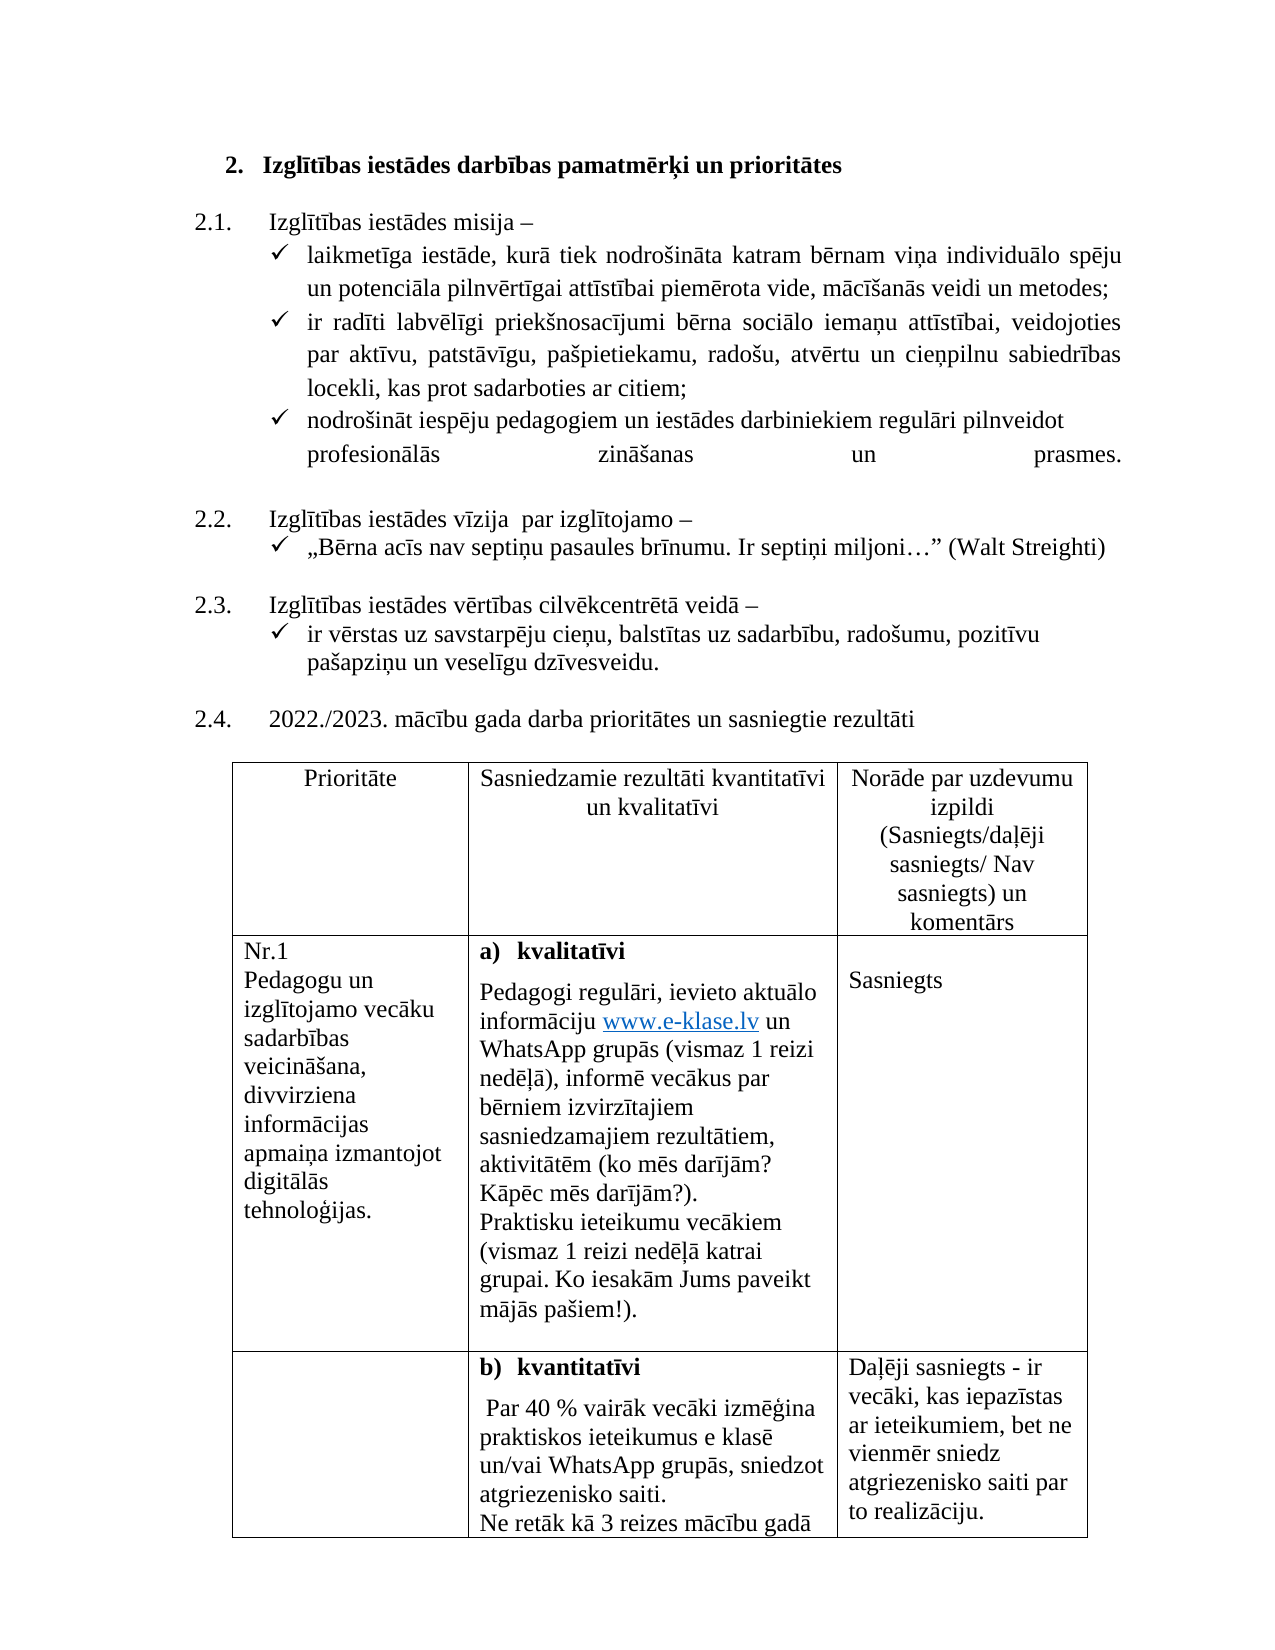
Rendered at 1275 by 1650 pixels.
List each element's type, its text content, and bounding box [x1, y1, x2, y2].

list nodrošināt iespēju pedagogiem un iestādes darbiniekiem regulāri pilnveidot [269, 406, 1122, 434]
table_header Prioritāte [233, 763, 468, 935]
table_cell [469, 1352, 837, 1537]
list laikmetīga iestāde, kurā tiek nodrošināta katram bērnam viņa individuālo spēju un potenciāla pilnvērtīgai attīstībai piemērota vide, mācīšanās veidi un metodes; [269, 241, 1122, 302]
list Izglītības iestādes vīzija par izglītojamo – [194, 504, 1122, 532]
list profesionālās zināšanas un prasmes. [307, 439, 1122, 499]
table_header Norāde par uzdevumu izpildi (Sasniegts/daļēji sasniegts/ Nav sasniegts) un komentārs [838, 763, 1087, 935]
table_cell kvalitatīvi Pedagogi regulāri, ievieto aktuālo informāciju www.e-klase.lv un WhatsApp grupās (vismaz 1 reizi nedēļā), informē vecākus par bērniem izvirzītajiem sasniedzamajiem rezultātiem, aktivitātēm (ko mēs darījām? Kāpēc mēs darījām?). Praktisku ieteikumu vecākiem (vismaz 1 reizi nedēļā katrai grupai. Ko iesakām Jums paveikt mājās pašiem!). [469, 936, 837, 1351]
list Izglītības iestādes darbības pamatmērķi un prioritātes [225, 150, 1122, 179]
table_cell Sasniegts [838, 936, 1087, 1351]
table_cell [838, 1352, 1087, 1537]
list „Bērna acīs nav septiņu pasaules brīnumu. Ir septiņi miljoni…” (Walt Streighti) [269, 532, 1122, 561]
list Izglītības iestādes misija – [194, 207, 1122, 236]
list ir vērstas uz savstarpēju cieņu, balstītas uz sadarbību, radošumu, pozitīvu pašapziņu un veselīgu dzīvesveidu. [269, 619, 1122, 704]
table_header Sasniedzamie rezultāti kvantitatīvi un kvalitatīvi [469, 763, 837, 935]
list 2022./2023. mācību gada darba prioritātes un sasniegtie rezultāti [194, 704, 1122, 733]
table_cell Nr.1 Pedagogu un izglītojamo vecāku sadarbības veicināšana, divvirziena informācijas apmaiņa izmantojot digitālās tehnoloģijas. [233, 936, 468, 1351]
table_cell [233, 1352, 468, 1537]
list ir radīti labvēlīgi priekšnosacījumi bērna sociālo iemaņu attīstībai, veidojoties par aktīvu, patstāvīgu, pašpietiekamu, radošu, atvērtu un cieņpilnu sabiedrības locekli, kas prot sadarboties ar citiem; [269, 307, 1122, 401]
list Izglītības iestādes vērtības cilvēkcentrētā veidā – [194, 590, 1122, 619]
